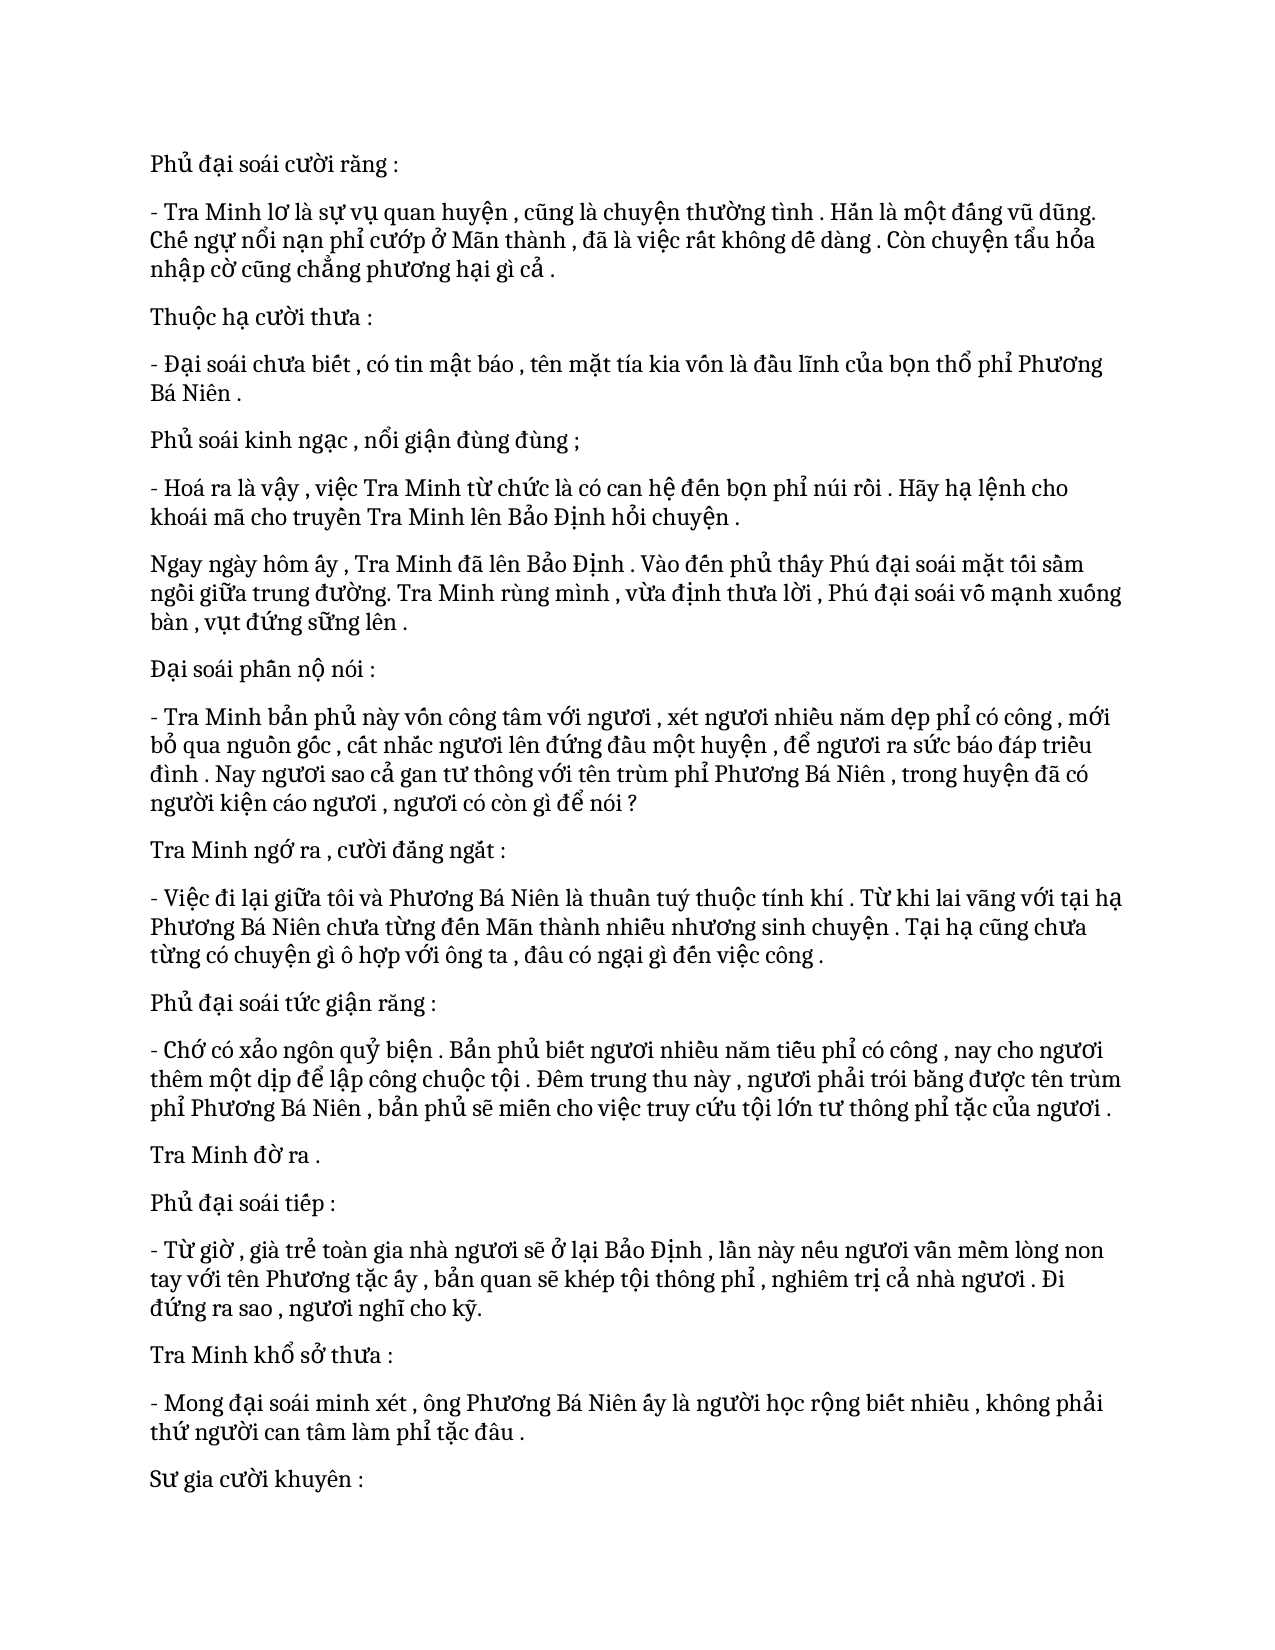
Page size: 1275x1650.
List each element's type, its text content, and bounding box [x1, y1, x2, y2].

text Phủ đại soái tiếp : [150, 1189, 1125, 1217]
text Phủ đại soái tức giận răng : [150, 989, 1125, 1017]
text Tra Minh ngớ ra , cười đắng ngắt : [150, 836, 1125, 865]
text - Đại soái chưa biết , có tin mật báo , tên mặt tía kia vốn là đầu lĩnh của bọn thổ phỉ Phương Bá Niên . [150, 350, 1125, 407]
text - Hoá ra là vậy , việc Tra Minh từ chức là có can hệ đến bọn phỉ núi rồi . Hãy hạ lệnh cho khoái mã cho truyền Tra Minh lên Bảo Định hỏi chuyện . [150, 474, 1125, 531]
text - Tra Minh bản phủ này vốn công tâm với ngươi , xét ngươi nhiều năm dẹp phỉ có công , mới bỏ qua nguồn gốc , cất nhắc ngươi lên đứng đầu một huyện , để ngươi ra sức báo đáp triều đình . Nay ngươi sao cả gan tư thông với tên trùm phỉ Phương Bá Niên , trong huyện đã có người kiện cáo ngươi , ngươi có còn gì để nói ? [150, 702, 1125, 817]
text Thuộc hạ cười thưa : [150, 302, 1125, 331]
text - Mong đại soái minh xét , ông Phương Bá Niên ấy là người học rộng biết nhiều , không phải thứ người can tâm làm phỉ tặc đâu . [150, 1389, 1125, 1446]
text - Từ giờ , già trẻ toàn gia nhà ngươi sẽ ở lại Bảo Định , lần này nếu ngươi vẫn mềm lòng non tay với tên Phương tặc ấy , bản quan sẽ khép tội thông phỉ , nghiêm trị cả nhà ngươi . Đi đứng ra sao , ngươi nghĩ cho kỹ. [150, 1236, 1125, 1322]
text Sư gia cười khuyên : [150, 1465, 1125, 1494]
text Tra Minh đờ ra . [150, 1141, 1125, 1170]
text Phủ đại soái cười rằng : [150, 150, 1125, 179]
text Tra Minh khổ sở thưa : [150, 1341, 1125, 1370]
text - Chớ có xảo ngôn quỷ biện . Bản phủ biết ngươi nhiều năm tiễu phỉ có công , nay cho ngươi thêm một dịp để lập công chuộc tội . Đêm trung thu này , ngươi phải trói bằng được tên trùm phỉ Phương Bá Niên , bản phủ sẽ miễn cho việc truy cứu tội lớn tư thông phỉ tặc của ngươi . [150, 1036, 1125, 1122]
text - Tra Minh lơ là sự vụ quan huyện , cũng là chuyện thường tình . Hắn là một đấng vũ dũng. Chế ngự nổi nạn phỉ cướp ở Mãn thành , đã là việc rất không dễ dàng . Còn chuyện tẩu hỏa nhập cờ cũng chẳng phương hại gì cả . [150, 197, 1125, 284]
text Phủ soái kinh ngạc , nổi giận đùng đùng ; [150, 426, 1125, 455]
text - Việc đi lại giữa tôi và Phương Bá Niên là thuần tuý thuộc tính khí . Từ khi lai vãng với tại hạ Phương Bá Niên chưa từng đến Mãn thành nhiễu nhương sinh chuyện . Tại hạ cũng chưa từng có chuyện gì ô hợp với ông ta , đâu có ngại gì đến việc công . [150, 884, 1125, 970]
text Ngay ngày hôm ấy , Tra Minh đã lên Bảo Định . Vào đến phủ thấy Phú đại soái mặt tối sầm ngồi giữa trung đường. Tra Minh rùng mình , vừa định thưa lời , Phú đại soái vỗ mạnh xuống bàn , vụt đứng sững lên . [150, 550, 1125, 636]
text Đại soái phẫn nộ nói : [150, 655, 1125, 684]
